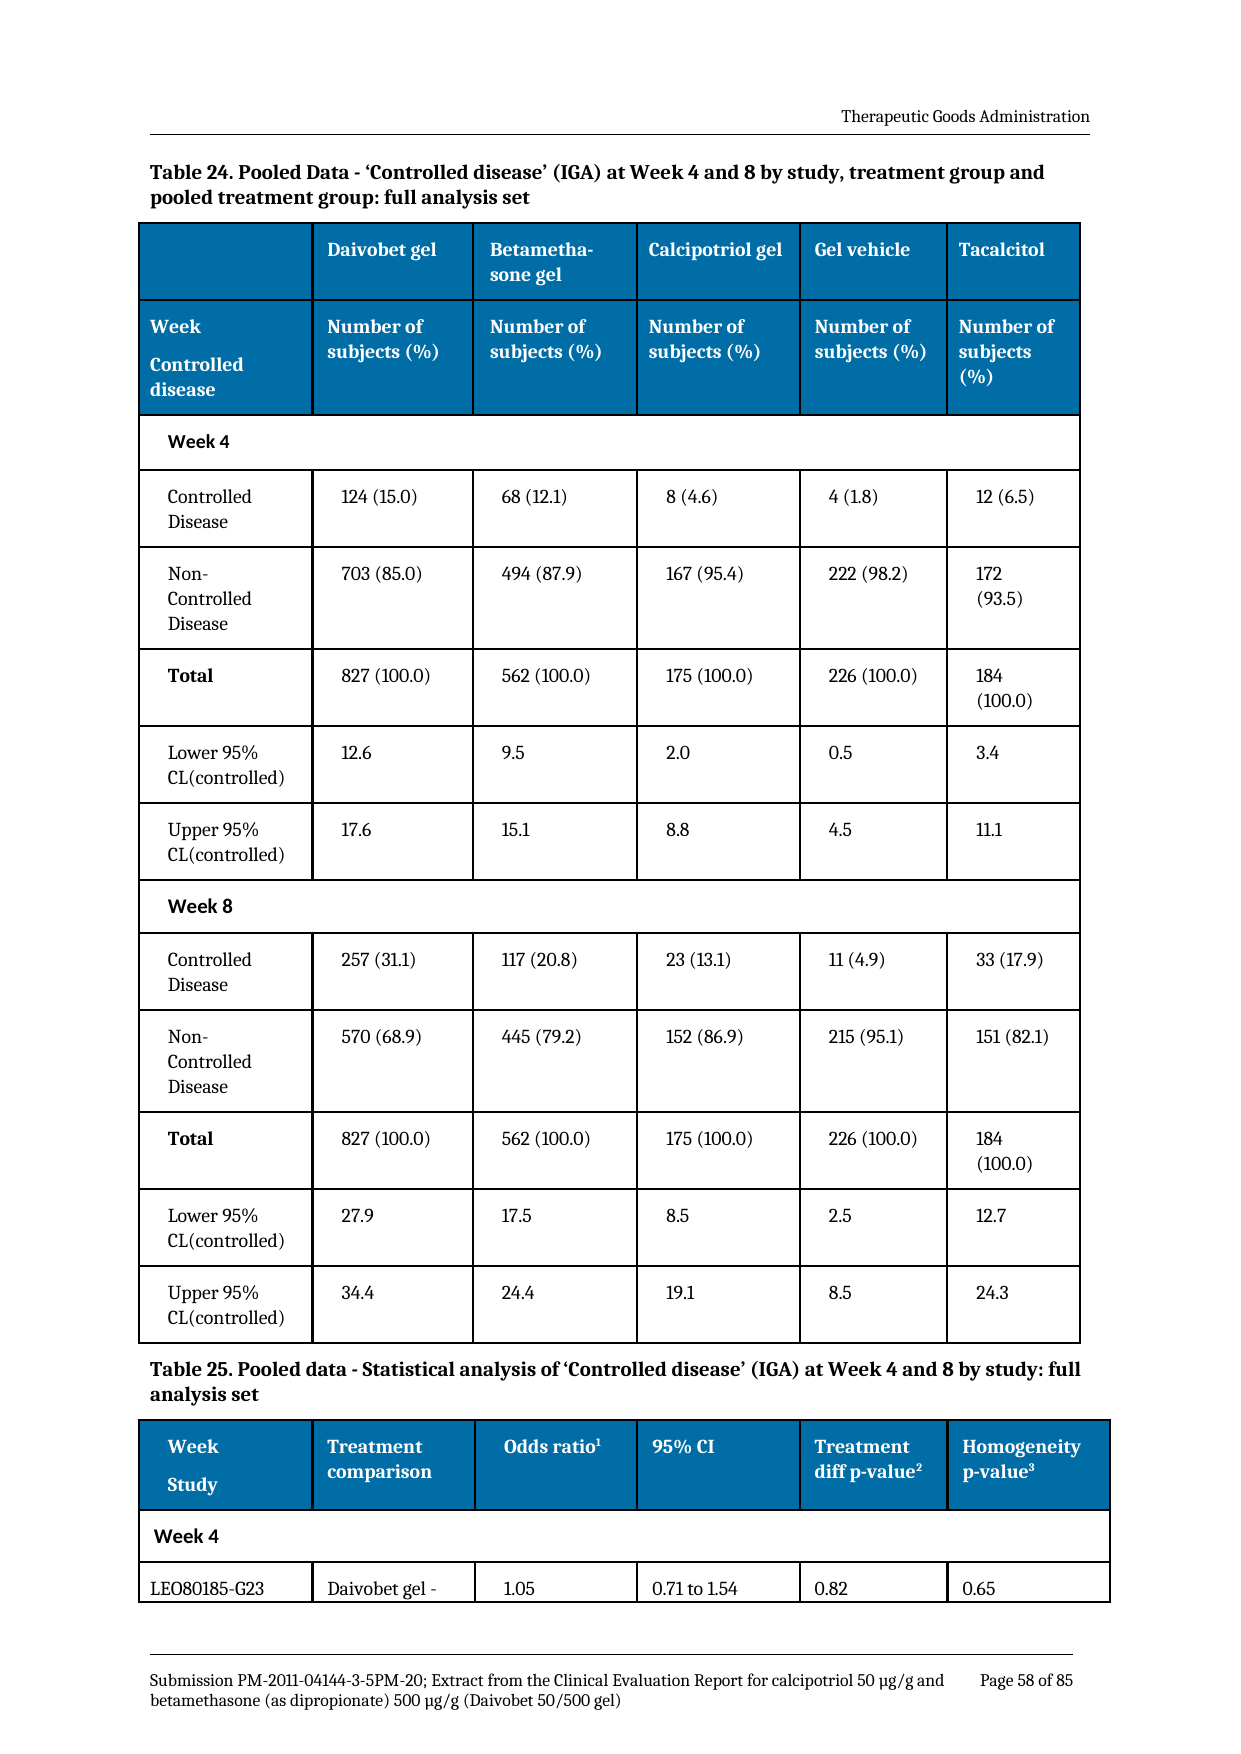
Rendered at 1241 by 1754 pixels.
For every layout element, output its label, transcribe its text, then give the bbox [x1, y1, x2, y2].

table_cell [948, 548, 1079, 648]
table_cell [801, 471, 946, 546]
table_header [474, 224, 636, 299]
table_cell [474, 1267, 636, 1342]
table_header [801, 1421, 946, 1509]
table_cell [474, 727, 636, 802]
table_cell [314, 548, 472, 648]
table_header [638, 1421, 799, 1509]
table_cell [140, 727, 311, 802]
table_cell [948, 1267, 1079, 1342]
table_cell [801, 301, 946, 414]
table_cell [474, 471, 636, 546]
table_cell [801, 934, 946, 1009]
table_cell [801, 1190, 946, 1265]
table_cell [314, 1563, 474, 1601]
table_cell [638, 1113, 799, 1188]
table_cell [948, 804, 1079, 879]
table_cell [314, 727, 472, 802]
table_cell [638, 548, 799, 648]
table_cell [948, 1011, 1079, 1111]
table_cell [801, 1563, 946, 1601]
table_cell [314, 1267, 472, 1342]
title Table 24. Pooled Data - ‘Controlled disease’ (IGA) at Week 4 and 8 by study, treatment group and pooled treatment group: full analysis set [150, 160, 1090, 210]
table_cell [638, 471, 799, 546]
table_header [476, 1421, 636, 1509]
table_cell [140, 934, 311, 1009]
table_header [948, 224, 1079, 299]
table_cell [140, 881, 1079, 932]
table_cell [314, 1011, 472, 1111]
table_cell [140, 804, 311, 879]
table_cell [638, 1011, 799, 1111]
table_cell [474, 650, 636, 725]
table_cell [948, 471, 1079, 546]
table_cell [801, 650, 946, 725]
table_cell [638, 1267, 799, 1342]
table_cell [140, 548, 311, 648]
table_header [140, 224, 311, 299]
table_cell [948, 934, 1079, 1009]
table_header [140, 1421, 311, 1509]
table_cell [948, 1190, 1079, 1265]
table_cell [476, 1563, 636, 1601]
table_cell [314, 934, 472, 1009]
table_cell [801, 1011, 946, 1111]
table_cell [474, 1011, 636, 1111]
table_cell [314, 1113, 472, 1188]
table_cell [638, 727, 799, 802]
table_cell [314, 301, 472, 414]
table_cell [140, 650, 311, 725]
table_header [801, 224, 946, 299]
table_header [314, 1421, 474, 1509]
title Table 25. Pooled data - Statistical analysis of ‘Controlled disease’ (IGA) at Week 4 and 8 by study: full analysis set [150, 1357, 1090, 1407]
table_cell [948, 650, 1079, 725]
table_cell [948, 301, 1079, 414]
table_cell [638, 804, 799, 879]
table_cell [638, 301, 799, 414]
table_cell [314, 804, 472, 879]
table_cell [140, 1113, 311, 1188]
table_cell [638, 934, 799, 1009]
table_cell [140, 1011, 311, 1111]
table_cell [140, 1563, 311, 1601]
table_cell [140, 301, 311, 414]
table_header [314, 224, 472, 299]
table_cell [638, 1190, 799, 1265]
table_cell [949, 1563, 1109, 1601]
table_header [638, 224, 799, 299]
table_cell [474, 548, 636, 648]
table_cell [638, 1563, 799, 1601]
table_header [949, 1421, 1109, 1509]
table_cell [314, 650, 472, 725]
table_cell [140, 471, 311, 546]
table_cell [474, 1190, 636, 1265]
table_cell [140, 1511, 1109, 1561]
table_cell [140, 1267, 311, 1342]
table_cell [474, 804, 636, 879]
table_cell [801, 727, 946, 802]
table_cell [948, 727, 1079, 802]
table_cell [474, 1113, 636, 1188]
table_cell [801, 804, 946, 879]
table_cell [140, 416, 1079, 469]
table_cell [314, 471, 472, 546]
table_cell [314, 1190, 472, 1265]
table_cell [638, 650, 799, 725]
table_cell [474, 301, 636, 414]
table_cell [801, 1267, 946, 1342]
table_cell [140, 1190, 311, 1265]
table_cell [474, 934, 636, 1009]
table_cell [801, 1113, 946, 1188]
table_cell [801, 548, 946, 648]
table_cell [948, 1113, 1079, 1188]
